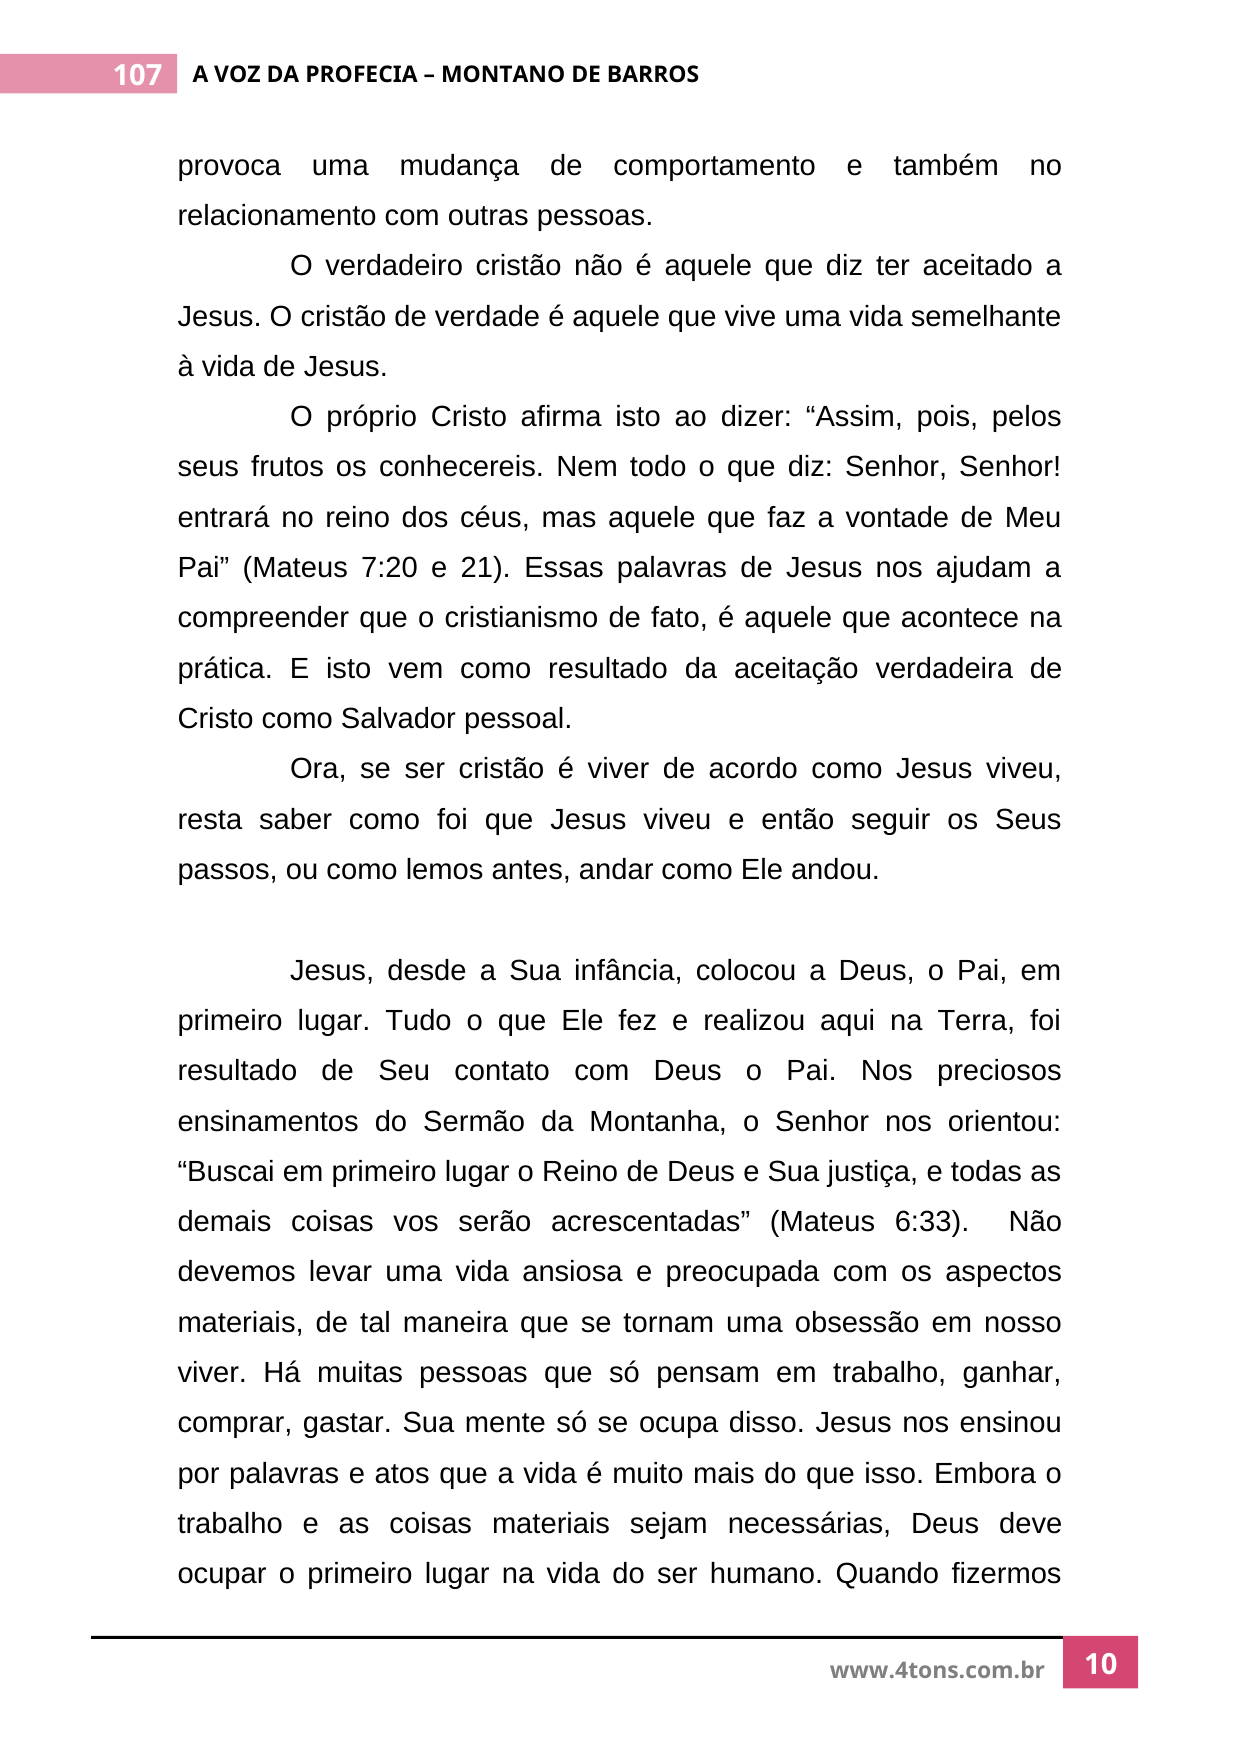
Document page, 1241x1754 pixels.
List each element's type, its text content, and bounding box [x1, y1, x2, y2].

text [177, 148, 1063, 231]
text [177, 953, 1063, 1590]
text Ora, se ser cristão é viver de acordo como Jesus viveu, resta saber como foi que Jesus viveu e então seguir os Seus passos, ou como lemos antes, andar como Ele andou. [177, 751, 1063, 886]
text O verdadeiro cristão não é aquele que diz ter aceitado a Jesus. O cristão de verdade é aquele que vive uma vida semelhante à vida de Jesus. [177, 248, 1063, 382]
text O próprio Cristo afirma isto ao dizer: “Assim, pois, pelos seus frutos os conhecereis. Nem todo o que diz: Senhor, Senhor! entrará no reino dos céus, mas aquele que faz a vontade de Meu Pai” (Mateus 7:20 e 21). Essas palavras de Jesus nos ajudam a compreender que o cristianismo de fato, é aquele que acontece na prática. E isto vem como resultado da aceitação verdadeira de Cristo como Salvador pessoal. [177, 399, 1063, 734]
